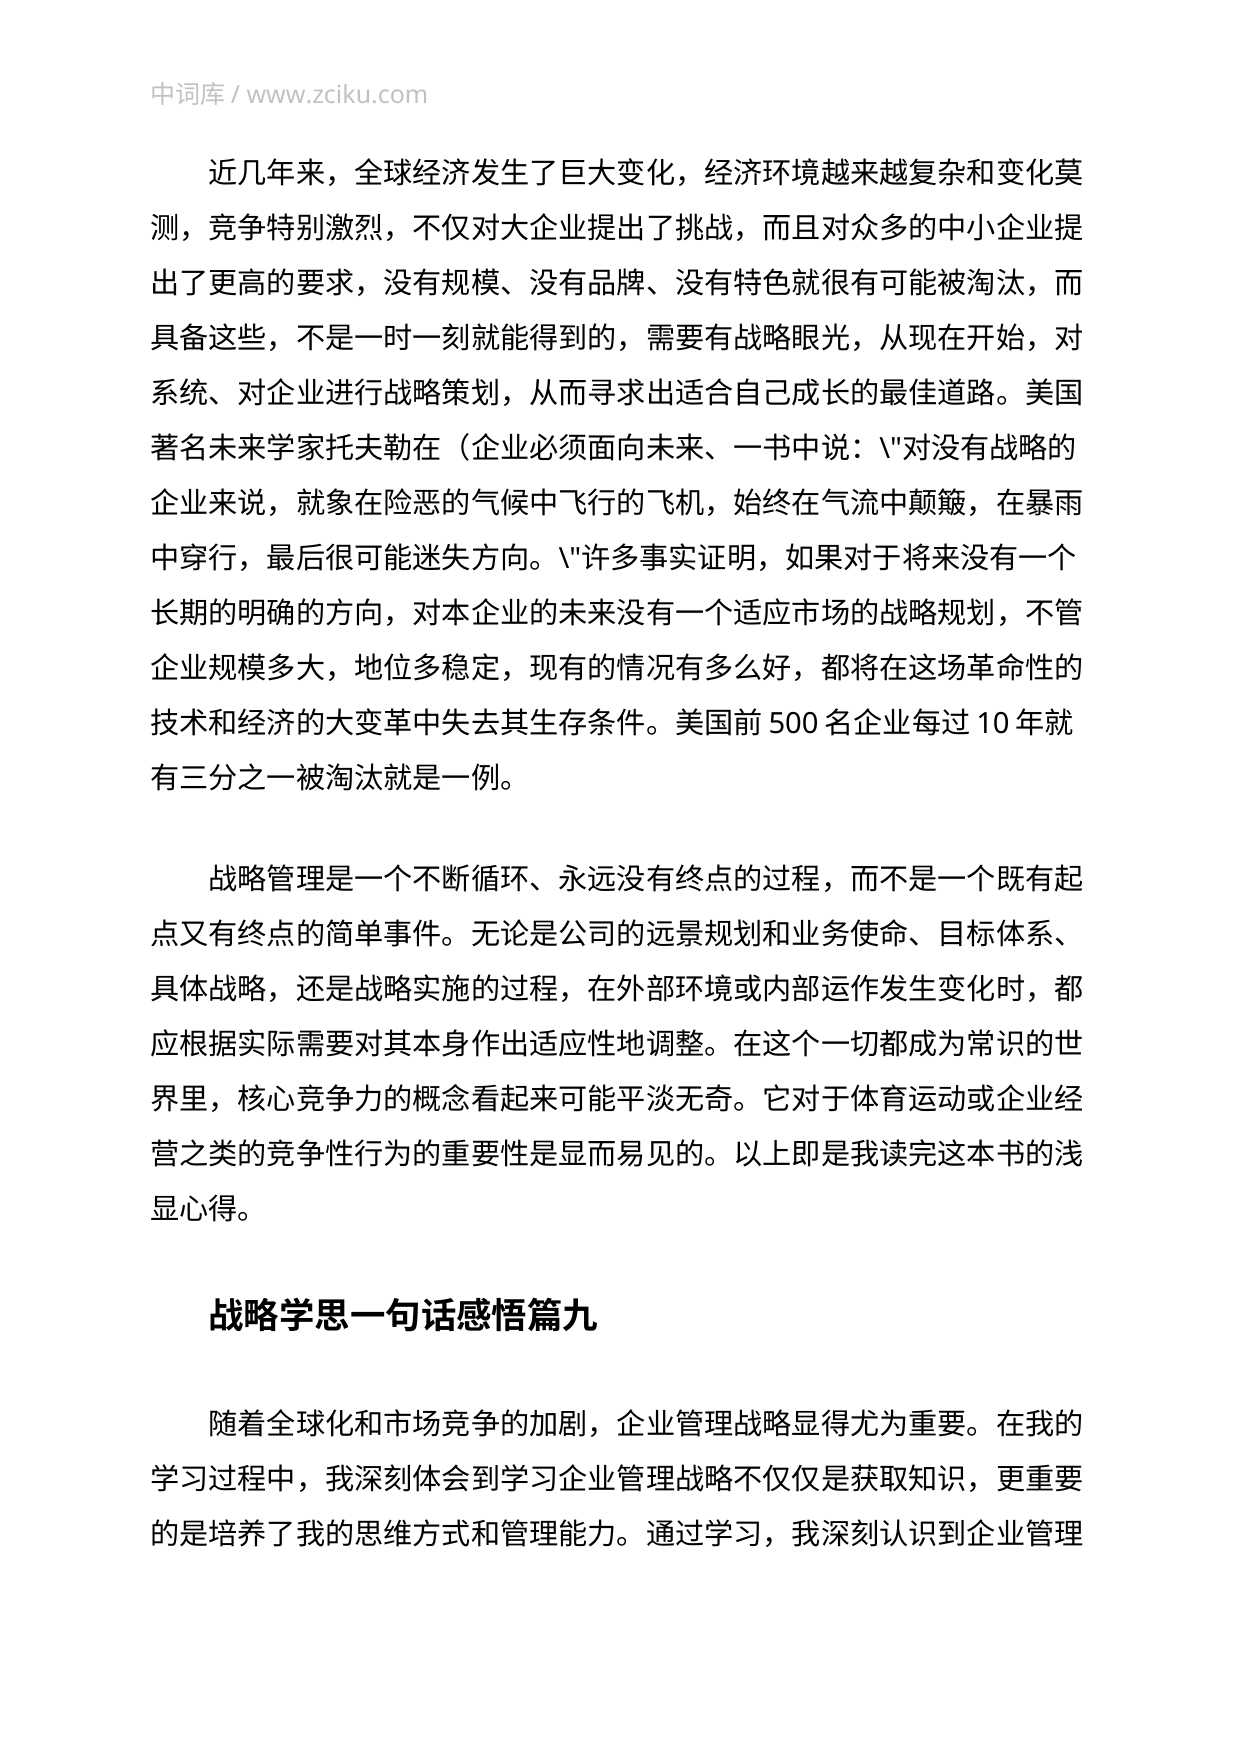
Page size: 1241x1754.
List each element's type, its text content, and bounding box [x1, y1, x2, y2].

text 近几年来，全球经济发生了巨大变化，经济环境越来越复杂和变化莫测，竞争特别激烈，不仅对大企业提出了挑战，而且对众多的中小企业提出了更高的要求，没有规模、没有品牌、没有特色就很有可能被淘汰，而具备这些，不是一时一刻就能得到的，需要有战略眼光，从现在开始，对系统、对企业进行战略策划，从而寻求出适合自己成长的最佳道路。美国著名未来学家托夫勒在（企业必须面向未来、一书中说：\"对没有战略的企业来说，就象在险恶的气候中飞行的飞机，始终在气流中颠簸，在暴雨中穿行，最后很可能迷失方向。\"许多事实证明，如果对于将来没有一个长期的明确的方向，对本企业的未来没有一个适应市场的战略规划，不管企业规模多大，地位多稳定，现有的情况有多么好，都将在这场革命性的技术和经济的大变革中失去其生存条件。美国前500名企业每过10年就有三分之一被淘汰就是一例。 [150, 150, 1090, 796]
text 战略管理是一个不断循环、永远没有终点的过程，而不是一个既有起点又有终点的简单事件。无论是公司的远景规划和业务使命、目标体系、具体战略，还是战略实施的过程，在外部环境或内部运作发生变化时，都应根据实际需要对其本身作出适应性地调整。在这个一切都成为常识的世界里，核心竞争力的概念看起来可能平淡无奇。它对于体育运动或企业经营之类的竞争性行为的重要性是显而易见的。以上即是我读完这本书的浅显心得。 [150, 856, 1090, 1228]
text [150, 1401, 1090, 1553]
text 战略学思一句话感悟篇九 [150, 1287, 1090, 1338]
